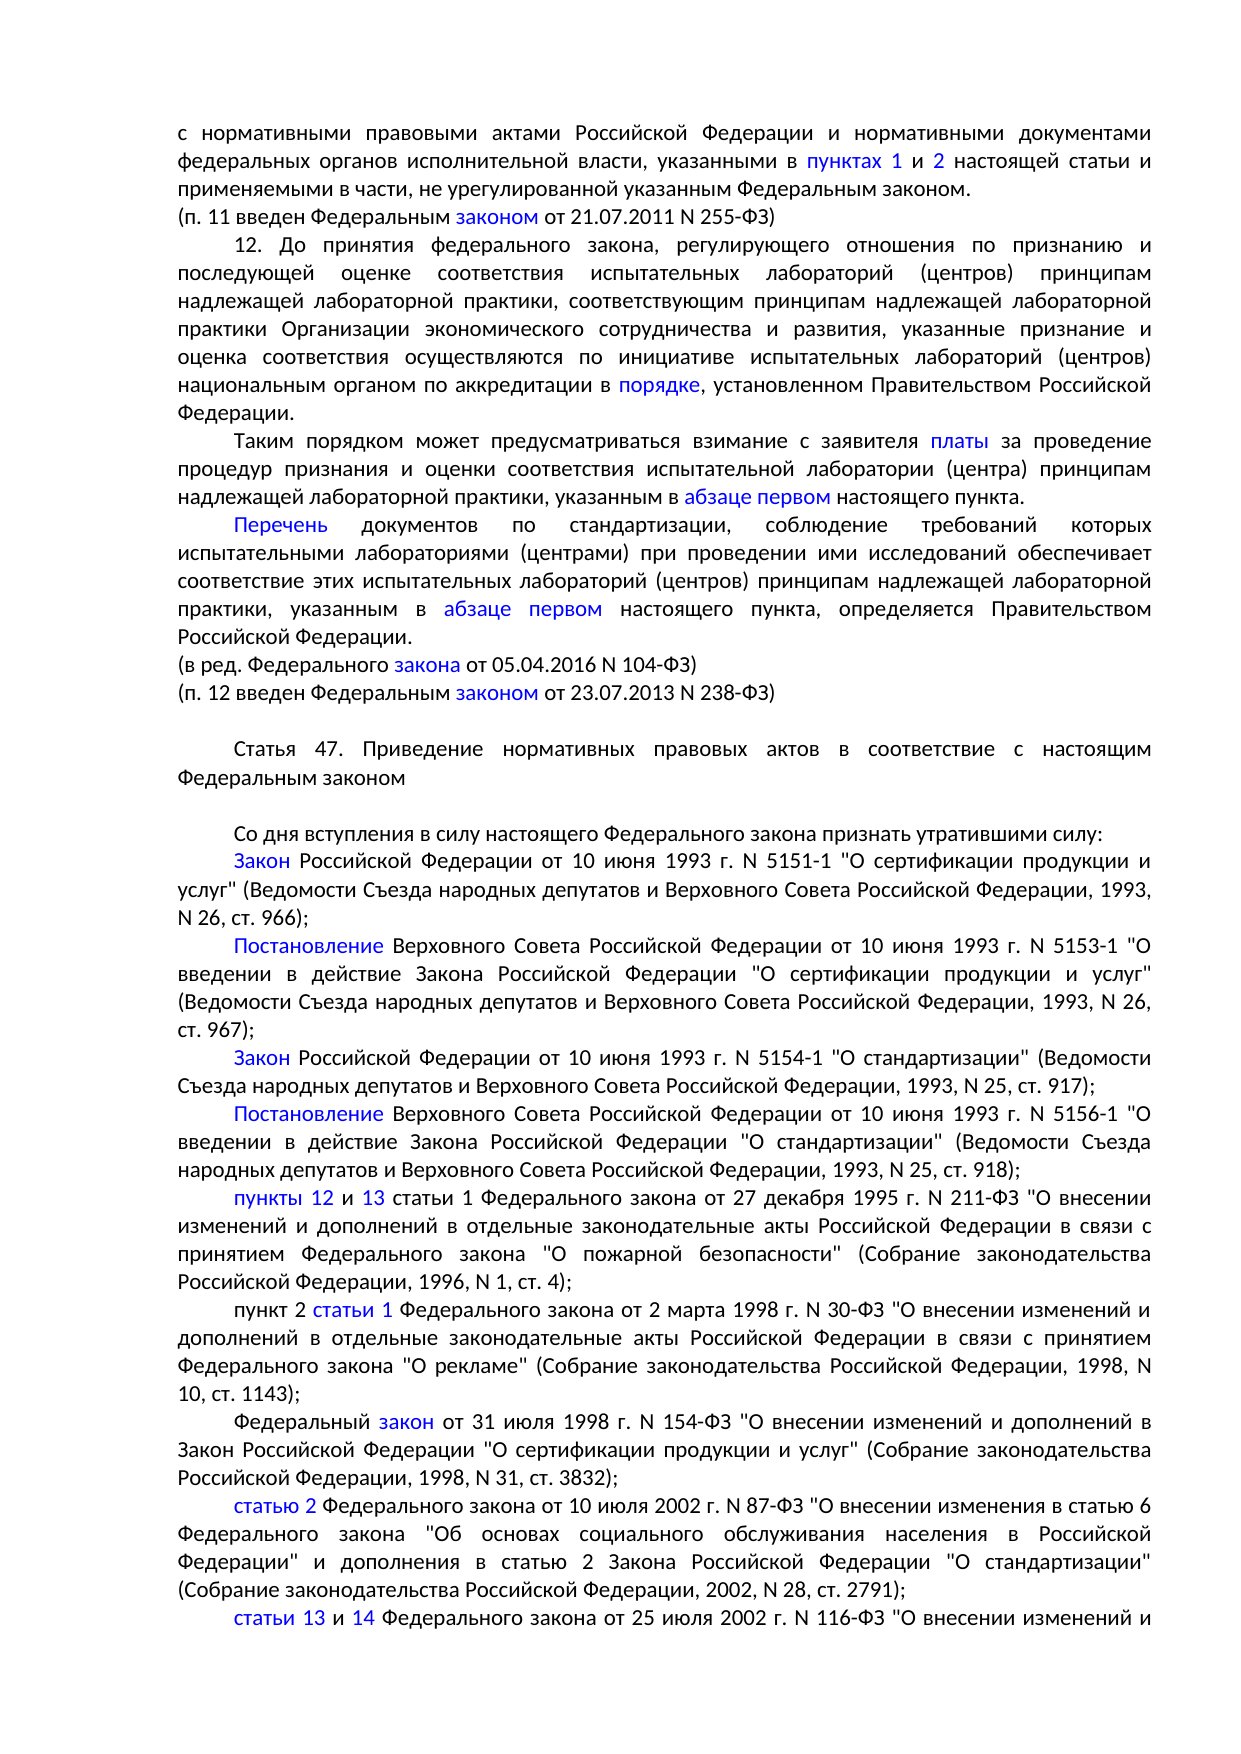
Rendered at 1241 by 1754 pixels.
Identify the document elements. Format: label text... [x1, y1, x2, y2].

text Постановление Верховного Совета Российской Федерации от 10 июня 1993 г. N 5156-1 "О введении в действие Закона Российской Федерации "О стандартизации" (Ведомости Съезда народных депутатов и Верховного Совета Российской Федерации, 1993, N 25, ст. 918); [177, 1099, 1152, 1183]
text Перечень документов по стандартизации, соблюдение требований которых испытательными лабораториями (центрами) при проведении ими исследований обеспечивает соответствие этих испытательных лабораторий (центров) принципам надлежащей лабораторной практики, указанным в абзаце первом настоящего пункта, определяется Правительством Российской Федерации. [177, 510, 1152, 651]
text Постановление Верховного Совета Российской Федерации от 10 июня 1993 г. N 5153-1 "О введении в действие Закона Российской Федерации "О сертификации продукции и услуг" (Ведомости Съезда народных депутатов и Верховного Совета Российской Федерации, 1993, N 26, ст. 967); [177, 931, 1152, 1043]
text Федеральный закон от 31 июля 1998 г. N 154-ФЗ "О внесении изменений и дополнений в Закон Российской Федерации "О сертификации продукции и услуг" (Собрание законодательства Российской Федерации, 1998, N 31, ст. 3832); [177, 1407, 1152, 1491]
text Закон Российской Федерации от 10 июня 1993 г. N 5154-1 "О стандартизации" (Ведомости Съезда народных депутатов и Верховного Совета Российской Федерации, 1993, N 25, ст. 917); [177, 1043, 1152, 1099]
text Таким порядком может предусматриваться взимание с заявителя платы за проведение процедур признания и оценки соответствия испытательной лаборатории (центра) принципам надлежащей лабораторной практики, указанным в абзаце первом настоящего пункта. [177, 426, 1152, 510]
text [177, 1603, 1152, 1631]
text Со дня вступления в силу настоящего Федерального закона признать утратившими силу: [177, 819, 1152, 847]
text пункты 12 и 13 статьи 1 Федерального закона от 27 декабря 1995 г. N 211-ФЗ "О внесении изменений и дополнений в отдельные законодательные акты Российской Федерации в связи с принятием Федерального закона "О пожарной безопасности" (Собрание законодательства Российской Федерации, 1996, N 1, ст. 4); [177, 1183, 1152, 1295]
text статью 2 Федерального закона от 10 июля 2002 г. N 87-ФЗ "О внесении изменения в статью 6 Федерального закона "Об основах социального обслуживания населения в Российской Федерации" и дополнения в статью 2 Закона Российской Федерации "О стандартизации" (Собрание законодательства Российской Федерации, 2002, N 28, ст. 2791); [177, 1491, 1152, 1603]
text (в ред. Федерального закона от 05.04.2016 N 104-ФЗ) [177, 651, 1152, 678]
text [177, 118, 1152, 202]
text 12. До принятия федерального закона, регулирующего отношения по признанию и последующей оценке соответствия испытательных лабораторий (центров) принципам надлежащей лабораторной практики, соответствующим принципам надлежащей лабораторной практики Организации экономического сотрудничества и развития, указанные признание и оценка соответствия осуществляются по инициативе испытательных лабораторий (центров) национальным органом по аккредитации в порядке, установленном Правительством Российской Федерации. [177, 230, 1152, 426]
text пункт 2 статьи 1 Федерального закона от 2 марта 1998 г. N 30-ФЗ "О внесении изменений и дополнений в отдельные законодательные акты Российской Федерации в связи с принятием Федерального закона "О рекламе" (Собрание законодательства Российской Федерации, 1998, N 10, ст. 1143); [177, 1295, 1152, 1407]
text (п. 11 введен Федеральным законом от 21.07.2011 N 255-ФЗ) [177, 202, 1152, 230]
text Закон Российской Федерации от 10 июня 1993 г. N 5151-1 "О сертификации продукции и услуг" (Ведомости Съезда народных депутатов и Верховного Совета Российской Федерации, 1993, N 26, ст. 966); [177, 847, 1152, 931]
text Статья 47. Приведение нормативных правовых актов в соответствие с настоящим Федеральным законом [177, 734, 1152, 791]
text (п. 12 введен Федеральным законом от 23.07.2013 N 238-ФЗ) [177, 678, 1152, 707]
